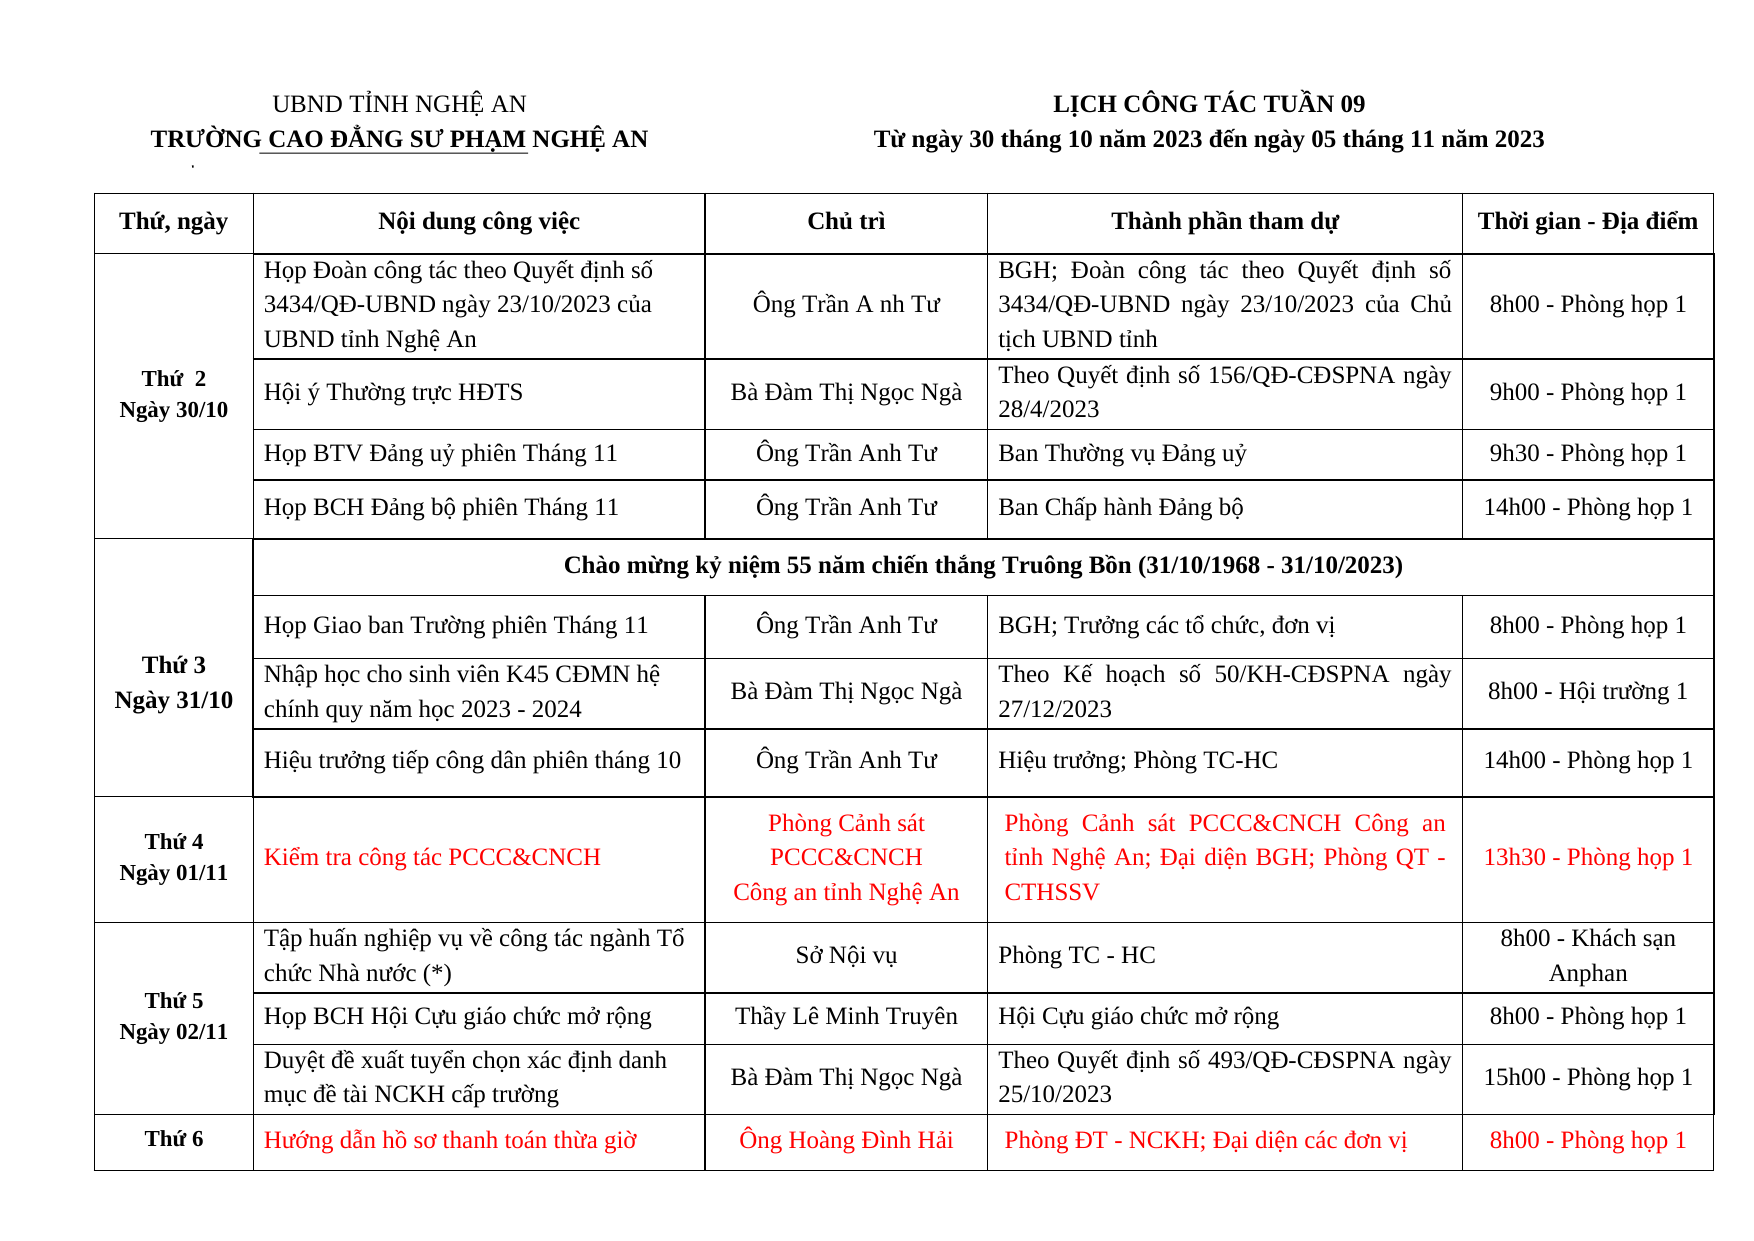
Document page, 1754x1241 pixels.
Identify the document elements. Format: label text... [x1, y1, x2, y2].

table_cell 9h30 - Phòng họp 1 [1463, 430, 1713, 479]
table_cell Nhập học cho sinh viên K45 CĐMN hệ chính quy năm học 2023 - 2024 [254, 659, 704, 728]
table_cell Ông Trần Anh Tư [706, 481, 987, 538]
table_cell Họp BTV Đảng uỷ phiên Tháng 11 [254, 430, 704, 479]
table_cell Ban Thường vụ Đảng uỷ [988, 430, 1462, 479]
table_cell Hiệu trưởng; Phòng TC-HC [988, 730, 1462, 796]
table_cell 8h00 - Phòng họp 1 [1463, 255, 1713, 358]
table_cell 8h00 - Khách sạn Anphan [1463, 923, 1713, 992]
table_cell 13h30 - Phòng họp 1 [1463, 798, 1713, 922]
table_cell Chào mừng kỷ niệm 55 năm chiến thắng Truông Bồn (31/10/1968 - 31/10/2023) [254, 540, 1713, 595]
table_cell Ban Chấp hành Đảng bộ [988, 481, 1462, 538]
table_cell Thứ 5 Ngày 02/11 [95, 923, 253, 1114]
table_header UBND TỈNH NGHỆ AN TRƯỜNG CAO ĐẲNG SƯ PHẠM NGHỆ AN [94, 89, 705, 193]
table_cell Thứ 3 Ngày 31/10 [95, 539, 252, 796]
table_cell Phòng Cảnh sát PCCC&CNCH Công an tỉnh Nghệ An [706, 798, 987, 922]
table_cell 8h00 - Phòng họp 1 [1463, 596, 1713, 658]
table_cell Chủ trì [706, 194, 987, 253]
table_cell Theo Kế hoạch số 50/KH-CĐSPNA ngày 27/12/2023 [988, 659, 1462, 728]
table_cell Hội ý Thường trực HĐTS [254, 360, 704, 429]
table_cell Theo Quyết định số 493/QĐ-CĐSPNA ngày 25/10/2023 [988, 1045, 1462, 1114]
table_cell Phòng Cảnh sát PCCC&CNCH Công an tỉnh Nghệ An; Đại diện BGH; Phòng QT - CTHSSV [988, 798, 1462, 922]
table_cell Họp Đoàn công tác theo Quyết định số 3434/QĐ-UBND ngày 23/10/2023 của UBND tỉnh Nghệ An [254, 255, 704, 358]
table_cell Bà Đàm Thị Ngọc Ngà [706, 360, 987, 429]
table_cell 8h00 - Hội trường 1 [1463, 659, 1713, 728]
table_cell Ông Trần Anh Tư [706, 596, 987, 658]
table_cell Phòng ĐT - NCKH; Đại diện các đơn vị [988, 1115, 1462, 1170]
table_cell Thứ, ngày [95, 194, 253, 253]
table_cell Ông Hoàng Đình Hải [706, 1115, 987, 1170]
table_cell Ông Trần A nh Tư [706, 255, 987, 358]
table_cell Sở Nội vụ [706, 923, 987, 992]
table_cell 9h00 - Phòng họp 1 [1463, 360, 1713, 429]
table_cell 8h00 - Phòng họp 1 [1463, 1115, 1713, 1170]
table_cell BGH; Đoàn công tác theo Quyết định số 3434/QĐ-UBND ngày 23/10/2023 của Chủ tịch UBND tỉnh [988, 255, 1462, 358]
table_cell Phòng TC - HC [988, 923, 1462, 992]
table_cell Thứ 6 Ngày 03/11 [95, 1115, 253, 1170]
table_cell Nội dung công việc [254, 194, 704, 253]
table_cell Ông Trần Anh Tư [706, 730, 987, 796]
table_cell Thứ 2 Ngày 30/10 [95, 254, 253, 538]
table_cell 8h00 - Phòng họp 1 [1463, 994, 1713, 1043]
table_cell Thầy Lê Minh Truyên [706, 994, 987, 1043]
table_cell Hội Cựu giáo chức mở rộng [988, 994, 1462, 1043]
table_cell Thứ 4 Ngày 01/11 [95, 797, 253, 922]
table_cell Kiểm tra công tác PCCC&CNCH [254, 798, 704, 922]
table_cell Bà Đàm Thị Ngọc Ngà [706, 659, 987, 728]
table_cell 15h00 - Phòng họp 1 [1463, 1045, 1713, 1114]
table_cell Ông Trần Anh Tư [706, 430, 987, 479]
table_cell BGH; Trưởng các tổ chức, đơn vị [988, 596, 1462, 658]
table_cell Duyệt đề xuất tuyển chọn xác định danh mục đề tài NCKH cấp trường [254, 1045, 704, 1114]
table_header LỊCH CÔNG TÁC TUẦN 09 Từ ngày 30 tháng 10 năm 2023 đến ngày 05 tháng 11 năm 2023 [705, 89, 1714, 193]
table_cell Hiệu trưởng tiếp công dân phiên tháng 10 [254, 730, 704, 796]
table_cell Họp BCH Đảng bộ phiên Tháng 11 [254, 481, 704, 538]
table_cell Theo Quyết định số 156/QĐ-CĐSPNA ngày 28/4/2023 [988, 360, 1462, 429]
table_cell Họp BCH Hội Cựu giáo chức mở rộng [254, 994, 704, 1043]
table_cell Tập huấn nghiệp vụ về công tác ngành Tổ chức Nhà nước (*) [254, 923, 704, 992]
table_cell Thành phần tham dự [988, 194, 1462, 253]
table_cell Hướng dẫn hồ sơ thanh toán thừa giờ [254, 1115, 704, 1170]
table_cell 14h00 - Phòng họp 1 [1463, 730, 1713, 796]
table_cell Thời gian - Địa điểm [1463, 194, 1713, 253]
table_cell 14h00 - Phòng họp 1 [1463, 481, 1713, 538]
table_cell Bà Đàm Thị Ngọc Ngà [706, 1045, 987, 1114]
table_cell Họp Giao ban Trường phiên Tháng 11 [254, 596, 704, 658]
